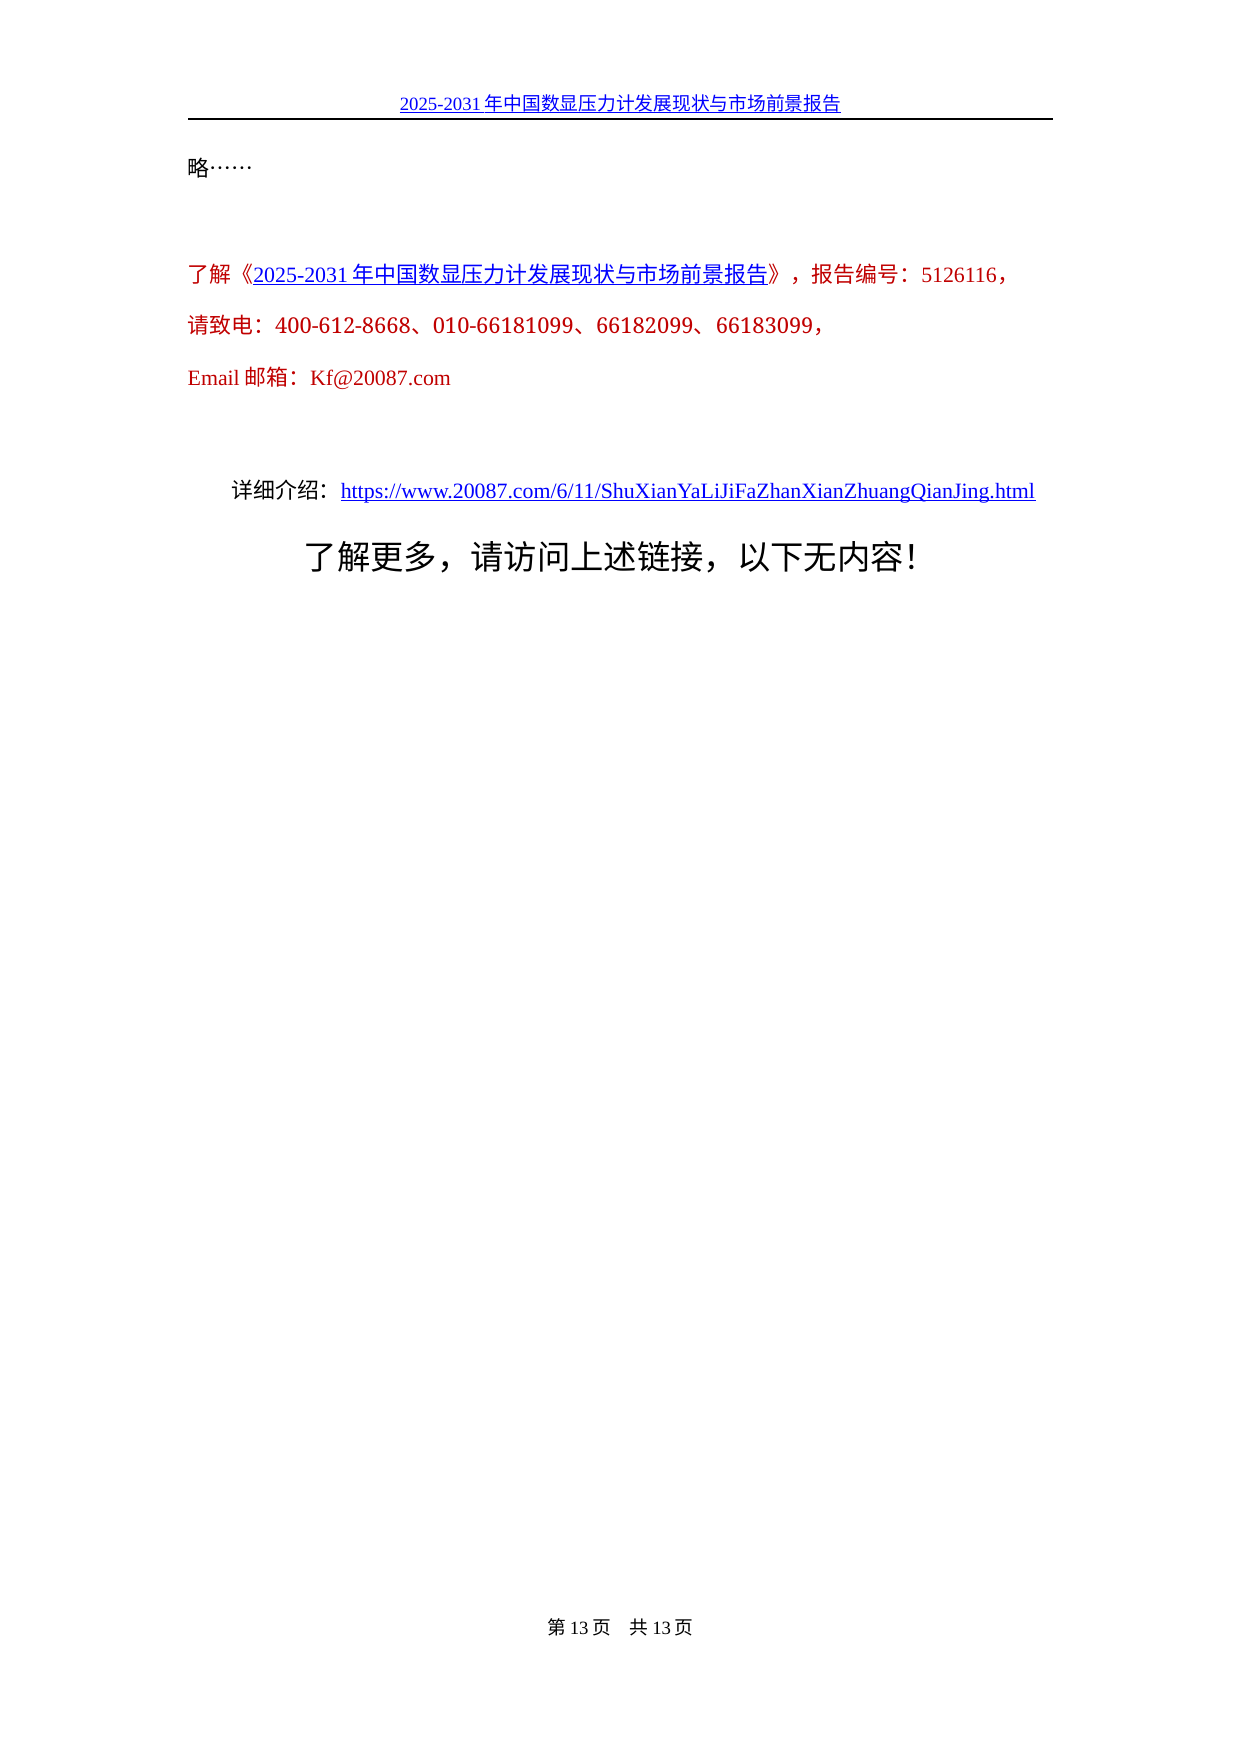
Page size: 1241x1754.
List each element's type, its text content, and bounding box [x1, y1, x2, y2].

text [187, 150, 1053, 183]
title 了解更多，请访问上述链接，以下无内容！ [187, 523, 1053, 588]
text 了解《2025-2031年中国数显压力计发展现状与市场前景报告》，报告编号：5126116， [187, 257, 1053, 289]
text 请致电：400-612-8668、010-66181099、66182099、66183099， [187, 308, 1053, 341]
text Email邮箱：Kf@20087.com [187, 360, 1053, 392]
text 详细介绍：https://www.20087.com/6/11/ShuXianYaLiJiFaZhanXianZhuangQianJing.html [187, 473, 1053, 505]
